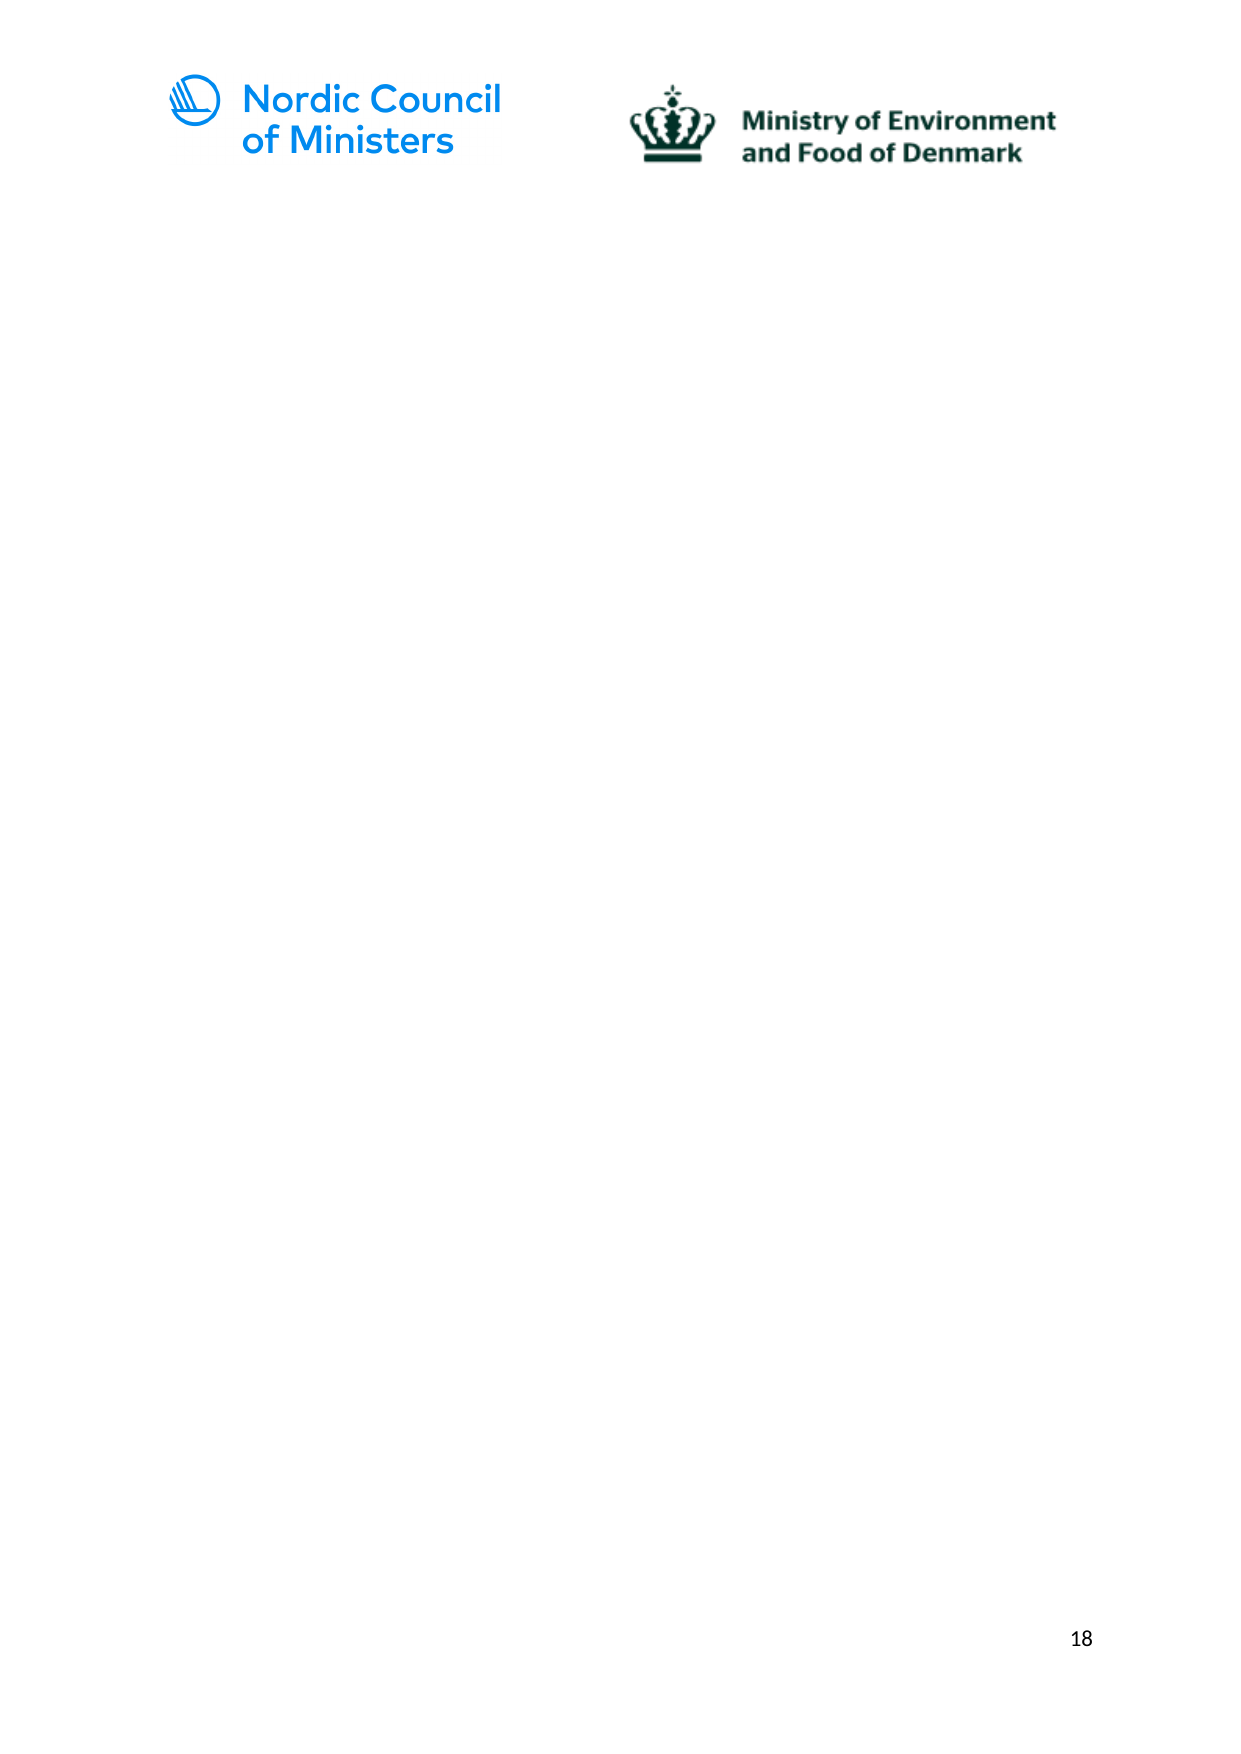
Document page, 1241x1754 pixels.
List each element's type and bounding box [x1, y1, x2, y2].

picture [168, 73, 502, 165]
picture [624, 83, 1062, 165]
